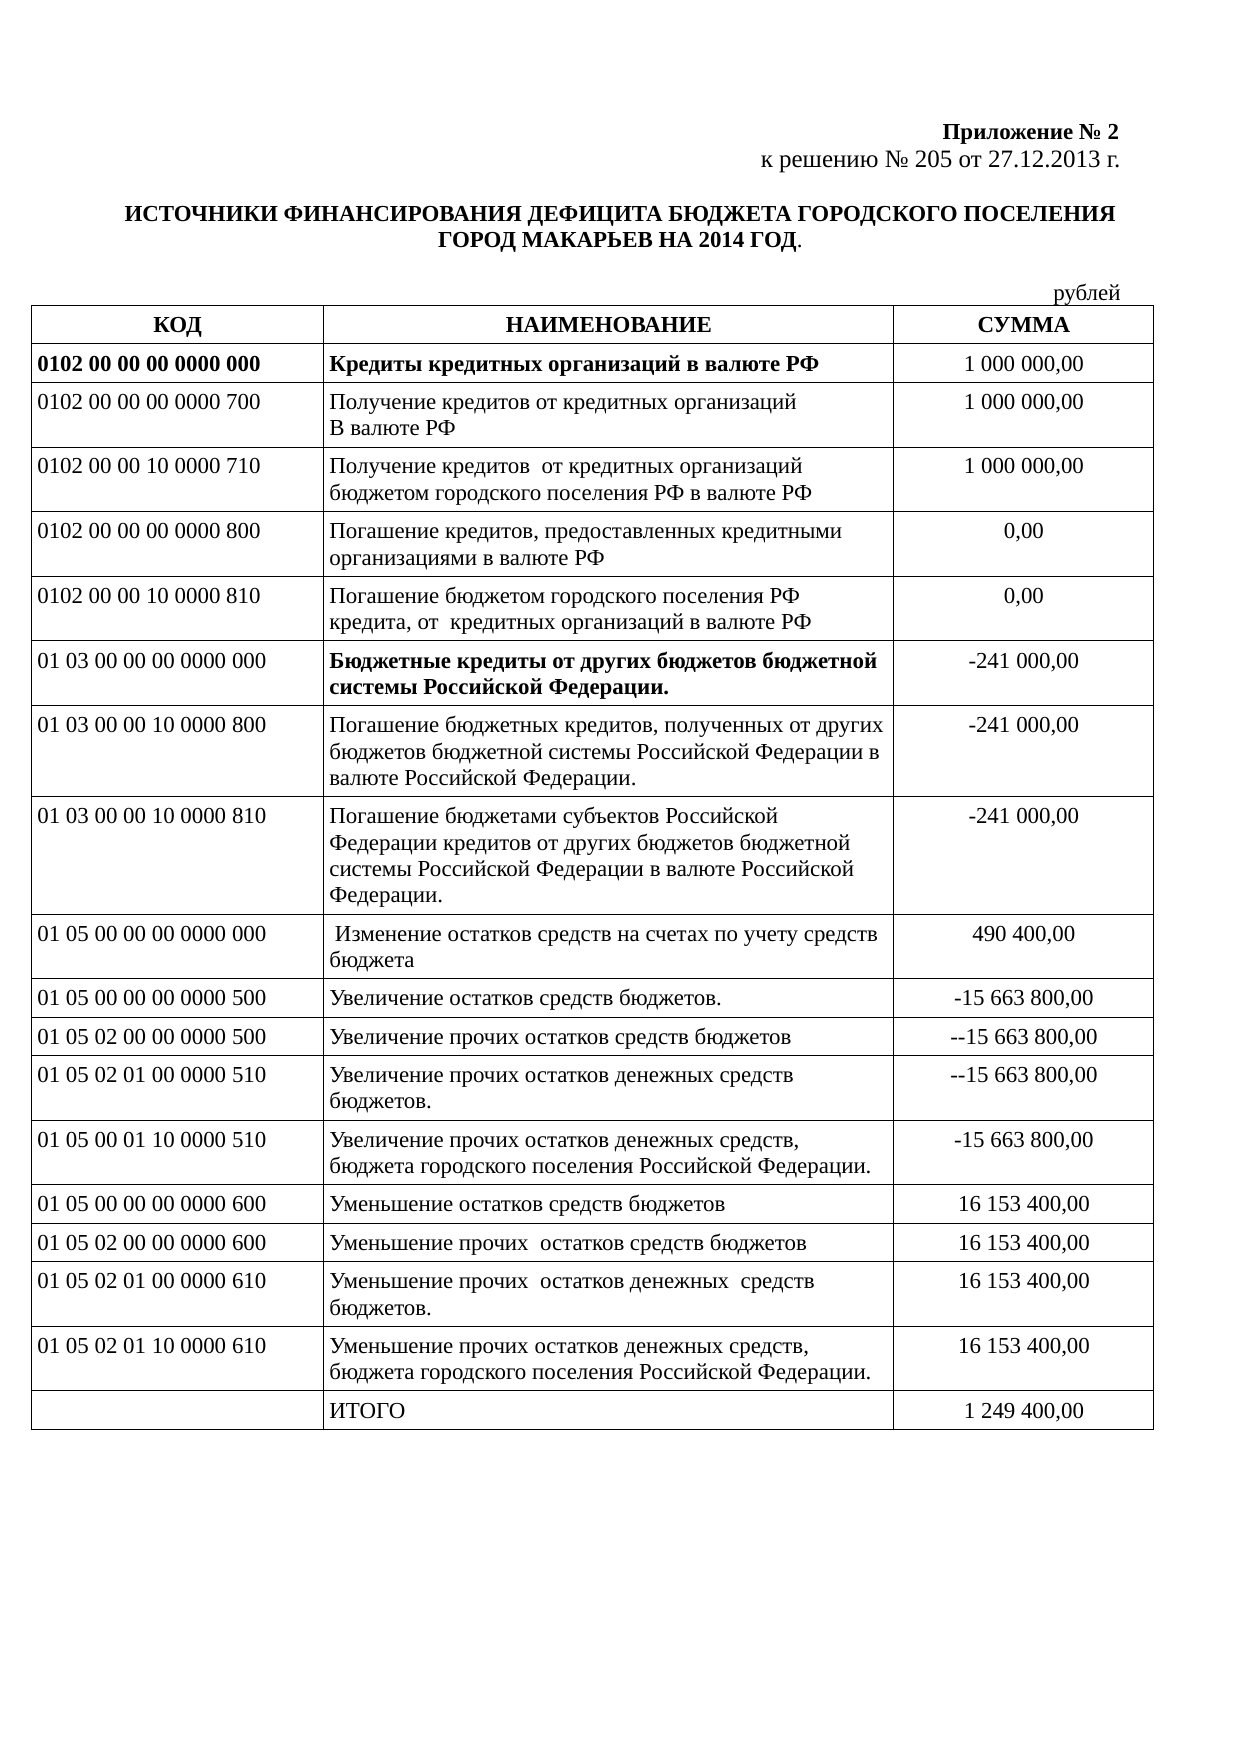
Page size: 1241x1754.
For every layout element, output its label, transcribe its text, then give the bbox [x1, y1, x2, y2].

table_cell Уменьшение прочих остатков денежных средств бюджетов. [324, 1262, 893, 1326]
table_cell 01 05 02 01 00 0000 510 [32, 1056, 323, 1119]
table_cell -241 000,00 [894, 706, 1153, 796]
table_cell Погашение кредитов, предоставленных кредитными организациями в валюте РФ [324, 512, 893, 576]
text Приложение № 2 [120, 118, 1120, 144]
table_cell Погашение бюджетных кредитов, полученных от других бюджетов бюджетной системы Российской Федерации в валюте Российской Федерации. [324, 706, 893, 796]
table_cell Кредиты кредитных организаций в валюте РФ [324, 344, 893, 382]
table_cell Погашение бюджетом городского поселения РФ кредита, от кредитных организаций в валюте РФ [324, 577, 893, 640]
table_cell ИТОГО [324, 1391, 893, 1429]
table_cell 01 05 02 01 10 0000 610 [32, 1327, 323, 1390]
table_cell Уменьшение прочих остатков средств бюджетов [324, 1224, 893, 1261]
table_cell Бюджетные кредиты от других бюджетов бюджетной системы Российской Федерации. [324, 641, 893, 705]
table_cell 01 05 02 00 00 0000 500 [32, 1018, 323, 1055]
table_cell Погашение бюджетами субъектов Российской Федерации кредитов от других бюджетов бюджетной системы Российской Федерации в валюте Российской Федерации. [324, 797, 893, 913]
table_cell 01 05 00 00 00 0000 600 [32, 1185, 323, 1223]
table_cell -15 663 800,00 [894, 979, 1153, 1017]
table_cell 01 03 00 00 10 0000 800 [32, 706, 323, 796]
table_cell -241 000,00 [894, 641, 1153, 705]
table_header НАИМЕНОВАНИЕ [324, 306, 893, 343]
table_cell Получение кредитов от кредитных организаций бюджетом городского поселения РФ в валюте РФ [324, 448, 893, 511]
table_cell Изменение остатков средств на счетах по учету средств бюджета [324, 915, 893, 978]
table_cell --15 663 800,00 [894, 1018, 1153, 1055]
table_cell 1 000 000,00 [894, 448, 1153, 511]
table_cell 01 05 00 01 10 0000 510 [32, 1121, 323, 1184]
table_cell 0102 00 00 00 0000 800 [32, 512, 323, 576]
table_cell Уменьшение остатков средств бюджетов [324, 1185, 893, 1223]
table_cell Увеличение прочих остатков денежных средств бюджетов. [324, 1056, 893, 1119]
text к решению № 205 от 27.12.2013 г. [120, 144, 1120, 173]
table_cell 0102 00 00 00 0000 000 [32, 344, 323, 382]
table_cell 16 153 400,00 [894, 1327, 1153, 1390]
table_cell Получение кредитов от кредитных организаций В валюте РФ [324, 383, 893, 446]
table_cell -241 000,00 [894, 797, 1153, 913]
table_cell 01 05 00 00 00 0000 500 [32, 979, 323, 1017]
table_cell 0,00 [894, 512, 1153, 576]
table_cell [32, 1391, 323, 1429]
table_cell 0,00 [894, 577, 1153, 640]
table_header КОД [32, 306, 323, 343]
table_header СУММА [894, 306, 1153, 343]
table_cell 0102 00 00 00 0000 700 [32, 383, 323, 446]
table_cell Уменьшение прочих остатков денежных средств, бюджета городского поселения Российской Федерации. [324, 1327, 893, 1390]
table_cell 16 153 400,00 [894, 1262, 1153, 1326]
table_cell 01 03 00 00 10 0000 810 [32, 797, 323, 913]
table_cell --15 663 800,00 [894, 1056, 1153, 1119]
table_cell 16 153 400,00 [894, 1185, 1153, 1223]
table_cell 0102 00 00 10 0000 710 [32, 448, 323, 511]
table_cell 1 000 000,00 [894, 383, 1153, 446]
table_cell 01 05 00 00 00 0000 000 [32, 915, 323, 978]
table_cell 490 400,00 [894, 915, 1153, 978]
table_cell 16 153 400,00 [894, 1224, 1153, 1261]
table_cell 01 03 00 00 00 0000 000 [32, 641, 323, 705]
table_cell 1 249 400,00 [894, 1391, 1153, 1429]
text ИСТОЧНИКИ ФИНАНСИРОВАНИЯ ДЕФИЦИТА БЮДЖЕТА ГОРОДСКОГО ПОСЕЛЕНИЯ ГОРОД МАКАРЬЕВ НА 2014 ГОД. [120, 199, 1120, 252]
table_cell Увеличение прочих остатков средств бюджетов [324, 1018, 893, 1055]
text рублей [120, 279, 1120, 305]
table_cell 1 000 000,00 [894, 344, 1153, 382]
table_cell 0102 00 00 10 0000 810 [32, 577, 323, 640]
table_cell 01 05 02 01 00 0000 610 [32, 1262, 323, 1326]
table_cell -15 663 800,00 [894, 1121, 1153, 1184]
table_cell Увеличение прочих остатков денежных средств, бюджета городского поселения Российской Федерации. [324, 1121, 893, 1184]
table_cell Увеличение остатков средств бюджетов. [324, 979, 893, 1017]
table_cell 01 05 02 00 00 0000 600 [32, 1224, 323, 1261]
